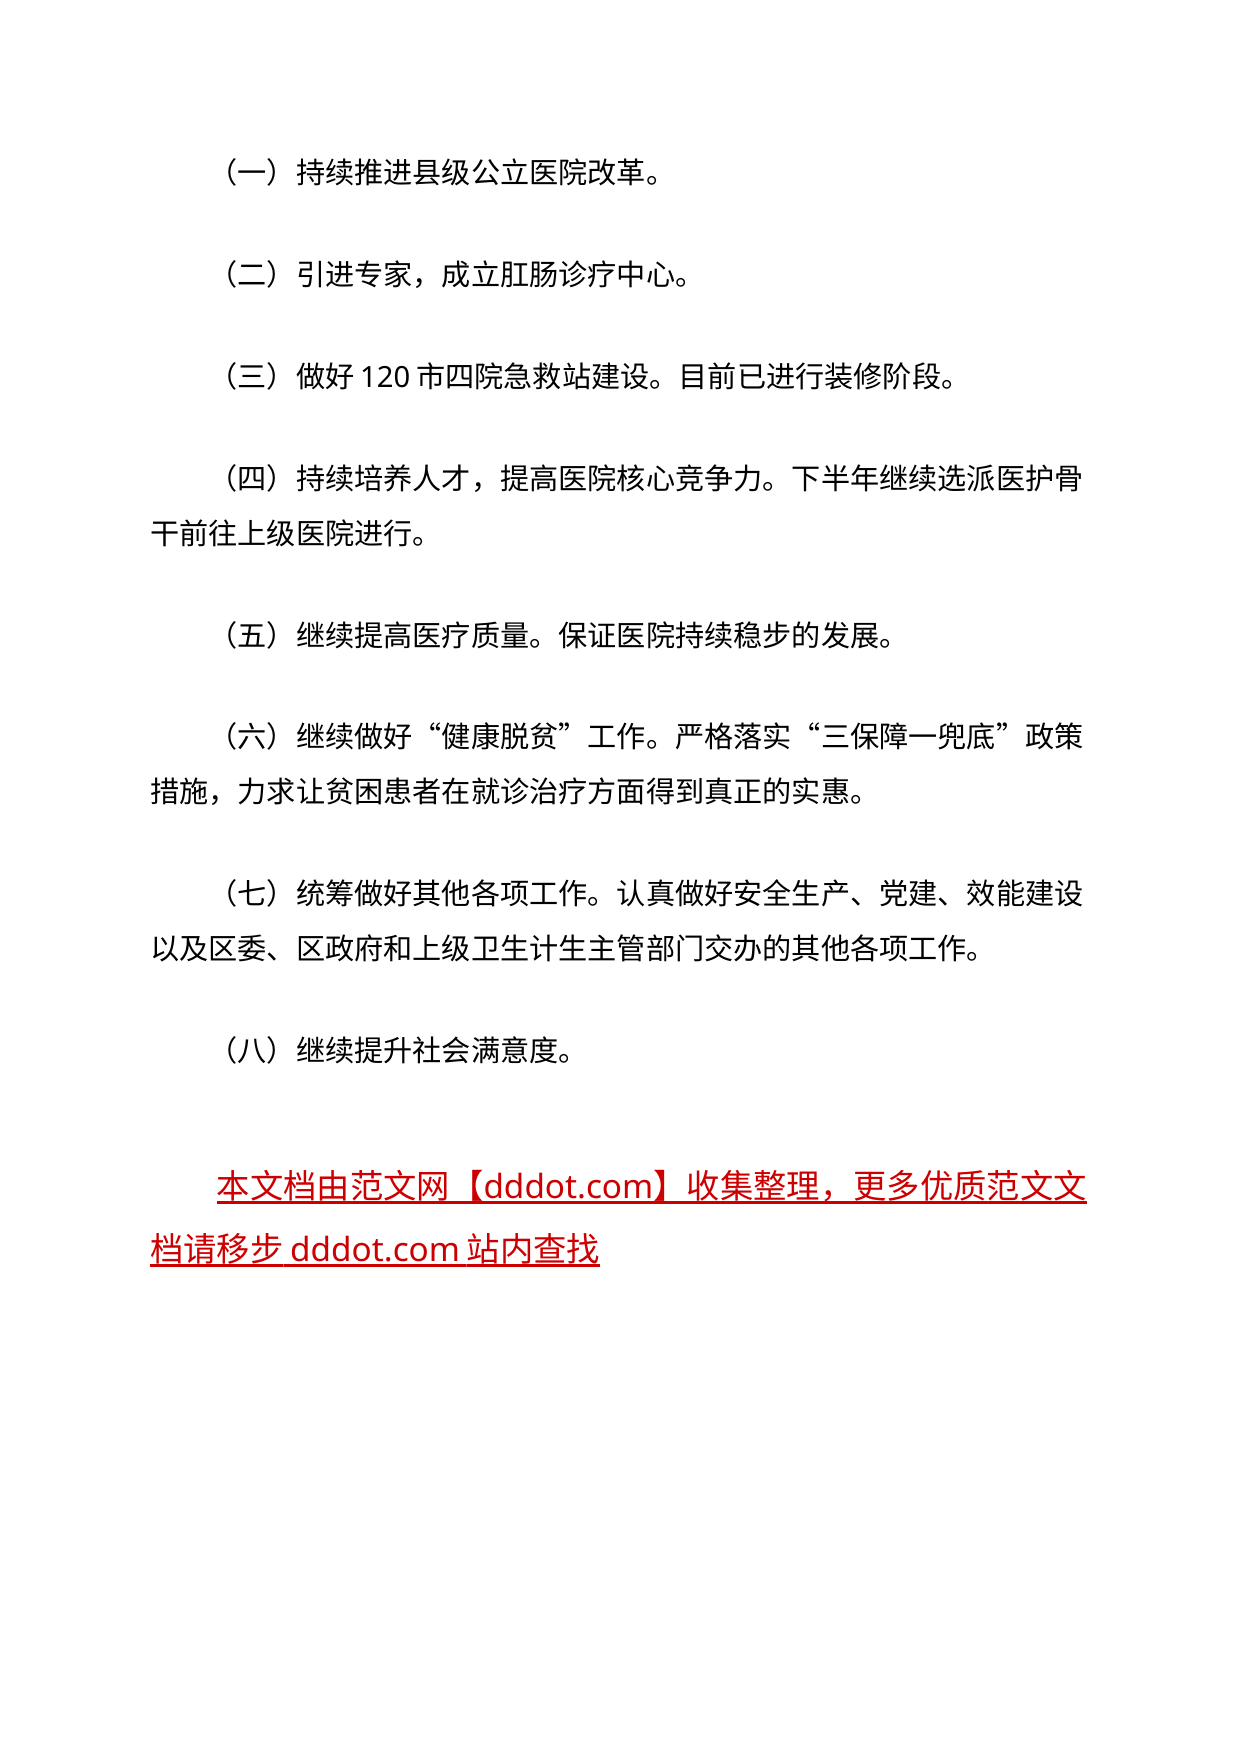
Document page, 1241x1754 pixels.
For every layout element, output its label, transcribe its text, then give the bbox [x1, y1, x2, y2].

text （五）继续提高医疗质量。保证医院持续稳步的发展。 [150, 612, 1090, 654]
text 本文档由范文网【dddot.com】收集整理，更多优质范文文档请移步dddot.com站内查找 [150, 1160, 1090, 1272]
text （四）持续培养人才，提高医院核心竞争力。下半年继续选派医护骨干前往上级医院进行。 [150, 456, 1090, 553]
text （三）做好120市四院急救站建设。目前已进行装修阶段。 [150, 353, 1090, 396]
text （六）继续做好“健康脱贫”工作。严格落实“三保障一兜底”政策措施，力求让贫困患者在就诊治疗方面得到真正的实惠。 [150, 714, 1090, 811]
text （二）引进专家，成立肛肠诊疗中心。 [150, 252, 1090, 294]
text （七）统筹做好其他各项工作。认真做好安全生产、党建、效能建设以及区委、区政府和上级卫生计生主管部门交办的其他各项工作。 [150, 871, 1090, 968]
text （一）持续推进县级公立医院改革。 [150, 150, 1090, 192]
text （八）继续提升社会满意度。 [150, 1027, 1090, 1069]
